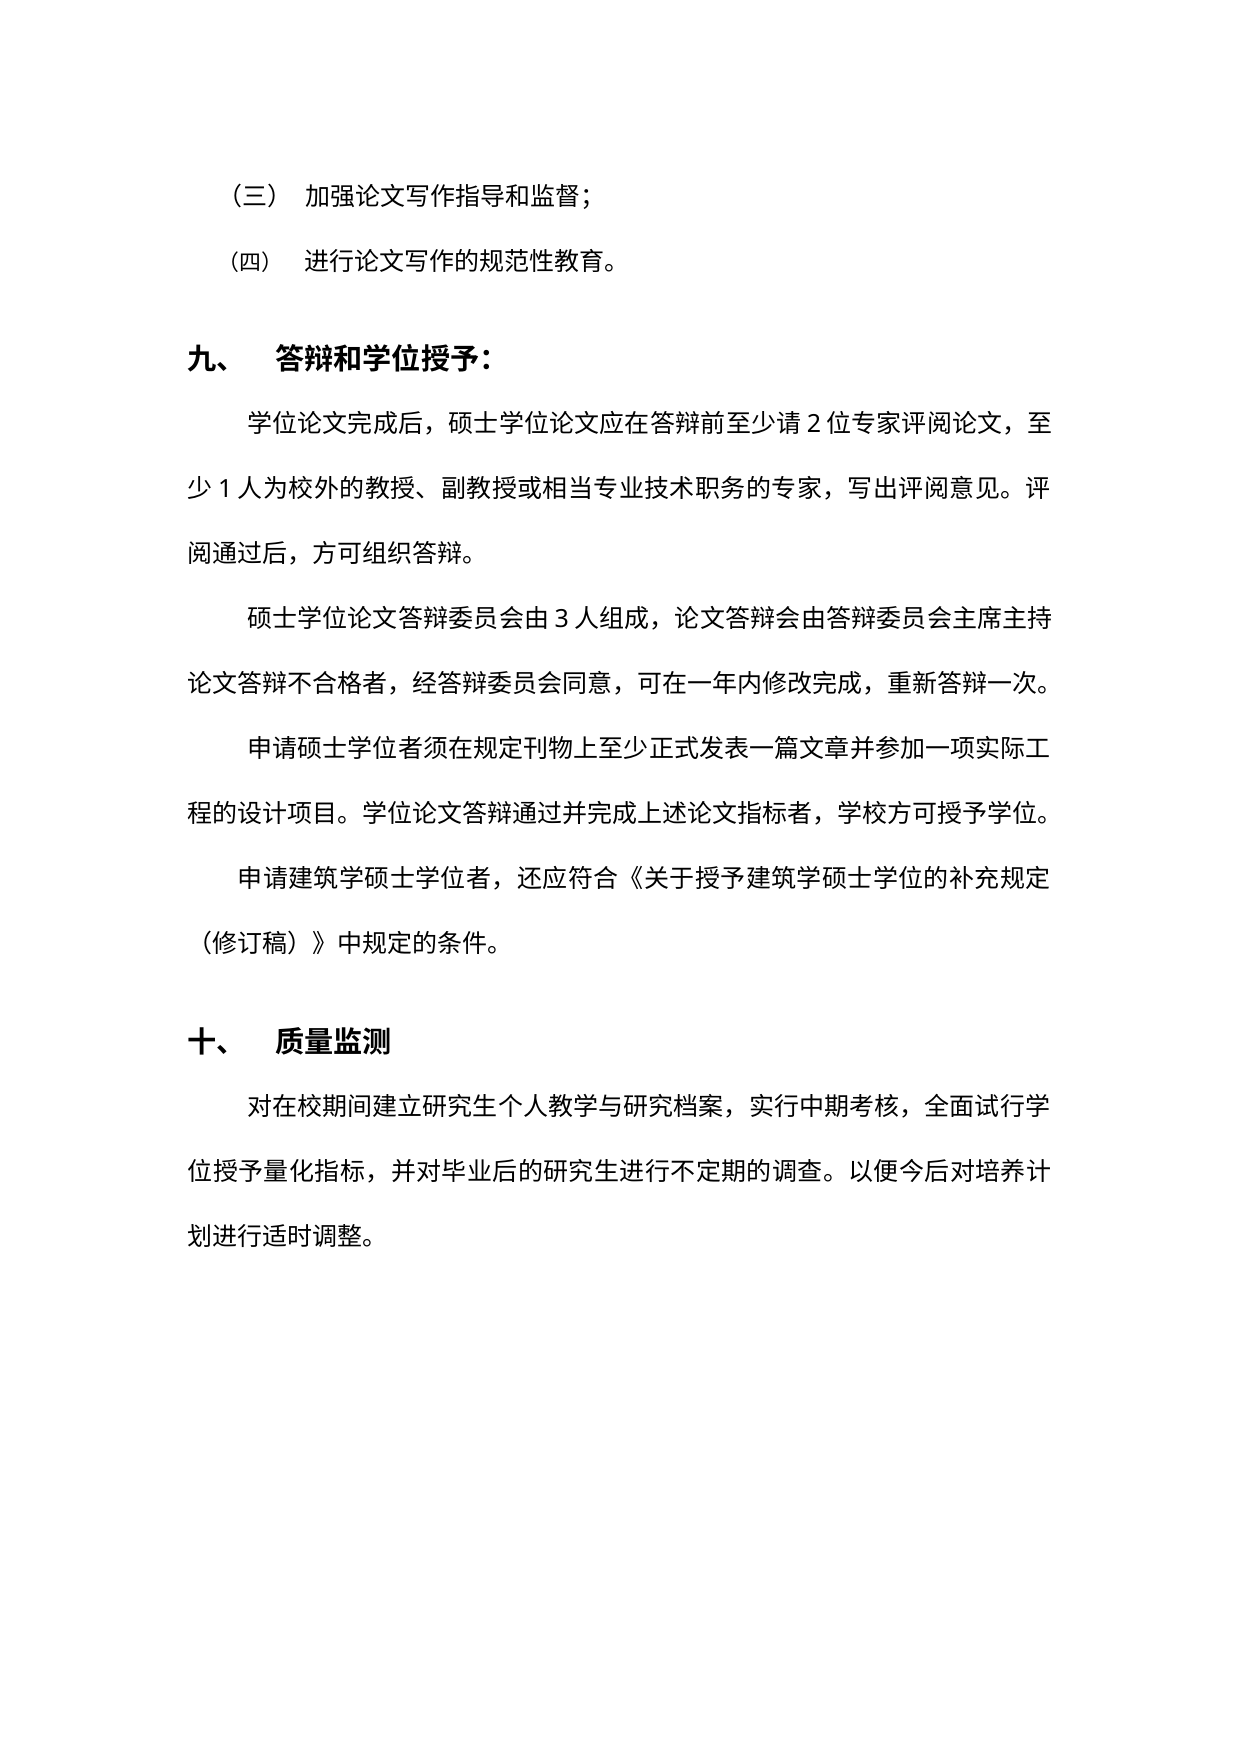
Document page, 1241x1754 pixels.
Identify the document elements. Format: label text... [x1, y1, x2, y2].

text 学位论文完成后，硕士学位论文应在答辩前至少请2位专家评阅论文，至少1人为校外的教授、副教授或相当专业技术职务的专家，写出评阅意见。评阅通过后，方可组织答辩。 [187, 389, 1053, 584]
list 加强论文写作指导和监督； [217, 162, 1053, 227]
list 进行论文写作的规范性教育。 [217, 227, 1053, 292]
list 答辩和学位授予： [187, 324, 1053, 389]
text 硕士学位论文答辩委员会由3人组成，论文答辩会由答辩委员会主席主持，论文答辩不合格者，经答辩委员会同意，可在一年内修改完成，重新答辩一次。 [187, 584, 1053, 714]
text 申请建筑学硕士学位者，还应符合《关于授予建筑学硕士学位的补充规定（修订稿）》中规定的条件。 [187, 844, 1053, 974]
list 质量监测 [187, 1007, 1053, 1072]
text 对在校期间建立研究生个人教学与研究档案，实行中期考核，全面试行学位授予量化指标，并对毕业后的研究生进行不定期的调查。以便今后对培养计划进行适时调整。 [187, 1072, 1053, 1267]
text 申请硕士学位者须在规定刊物上至少正式发表一篇文章并参加一项实际工程的设计项目。学位论文答辩通过并完成上述论文指标者，学校方可授予学位。 [187, 714, 1053, 844]
